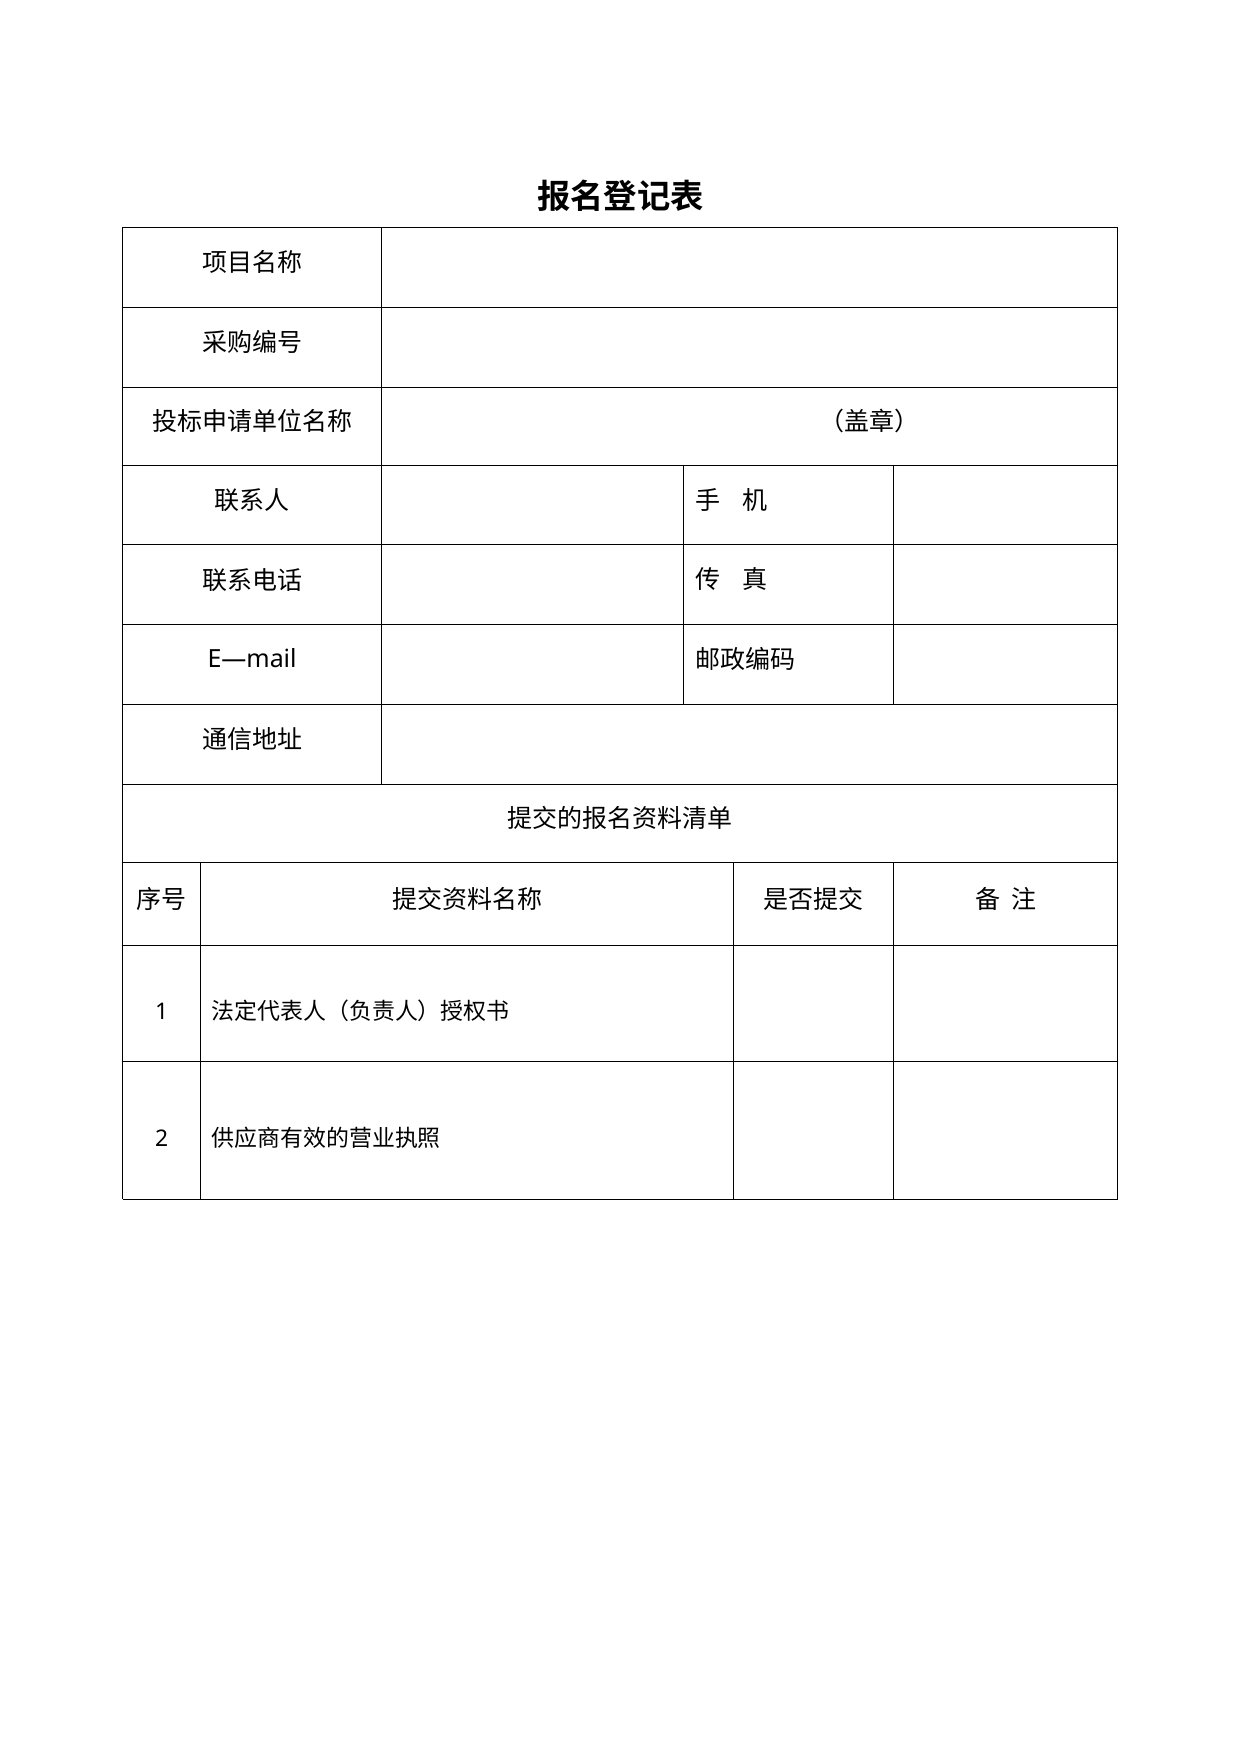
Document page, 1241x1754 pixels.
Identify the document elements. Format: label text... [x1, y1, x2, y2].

table_cell [894, 466, 1117, 544]
table_cell 采购编号 [123, 308, 381, 387]
table_cell 备 注 [894, 863, 1117, 945]
text 报名登记表 [187, 162, 1053, 227]
table_cell [734, 1062, 893, 1199]
table_cell 2 [123, 1062, 200, 1199]
table_cell 1 [123, 946, 200, 1061]
table_cell 手 机 [684, 466, 893, 544]
table_cell [894, 545, 1117, 624]
table_header 项目名称 [123, 228, 381, 307]
table_cell [382, 466, 683, 544]
table_cell 法定代表人（负责人）授权书 [201, 946, 733, 1061]
table_cell E—mail [123, 625, 381, 704]
table_cell [894, 625, 1117, 704]
table_cell 通信地址 [123, 705, 381, 784]
table_cell [894, 946, 1117, 1061]
table_cell 联系人 [123, 466, 381, 544]
table_cell [382, 545, 683, 624]
table_cell [382, 705, 1117, 784]
table_cell [382, 625, 683, 704]
table_header [382, 228, 1117, 307]
table_cell 传 真 [684, 545, 893, 624]
table_cell 供应商有效的营业执照 [201, 1062, 733, 1199]
table_cell 是否提交 [734, 863, 893, 945]
table_cell 提交的报名资料清单 [123, 785, 1117, 862]
table_cell 联系电话 [123, 545, 381, 624]
table_cell （盖章） [382, 388, 1117, 464]
table_cell 序号 [123, 863, 200, 945]
table_cell [382, 308, 1117, 387]
table_cell [734, 946, 893, 1061]
table_cell 邮政编码 [684, 625, 893, 704]
table_cell 投标申请单位名称 [123, 388, 381, 464]
table_cell [894, 1062, 1117, 1199]
table_cell 提交资料名称 [201, 863, 733, 945]
